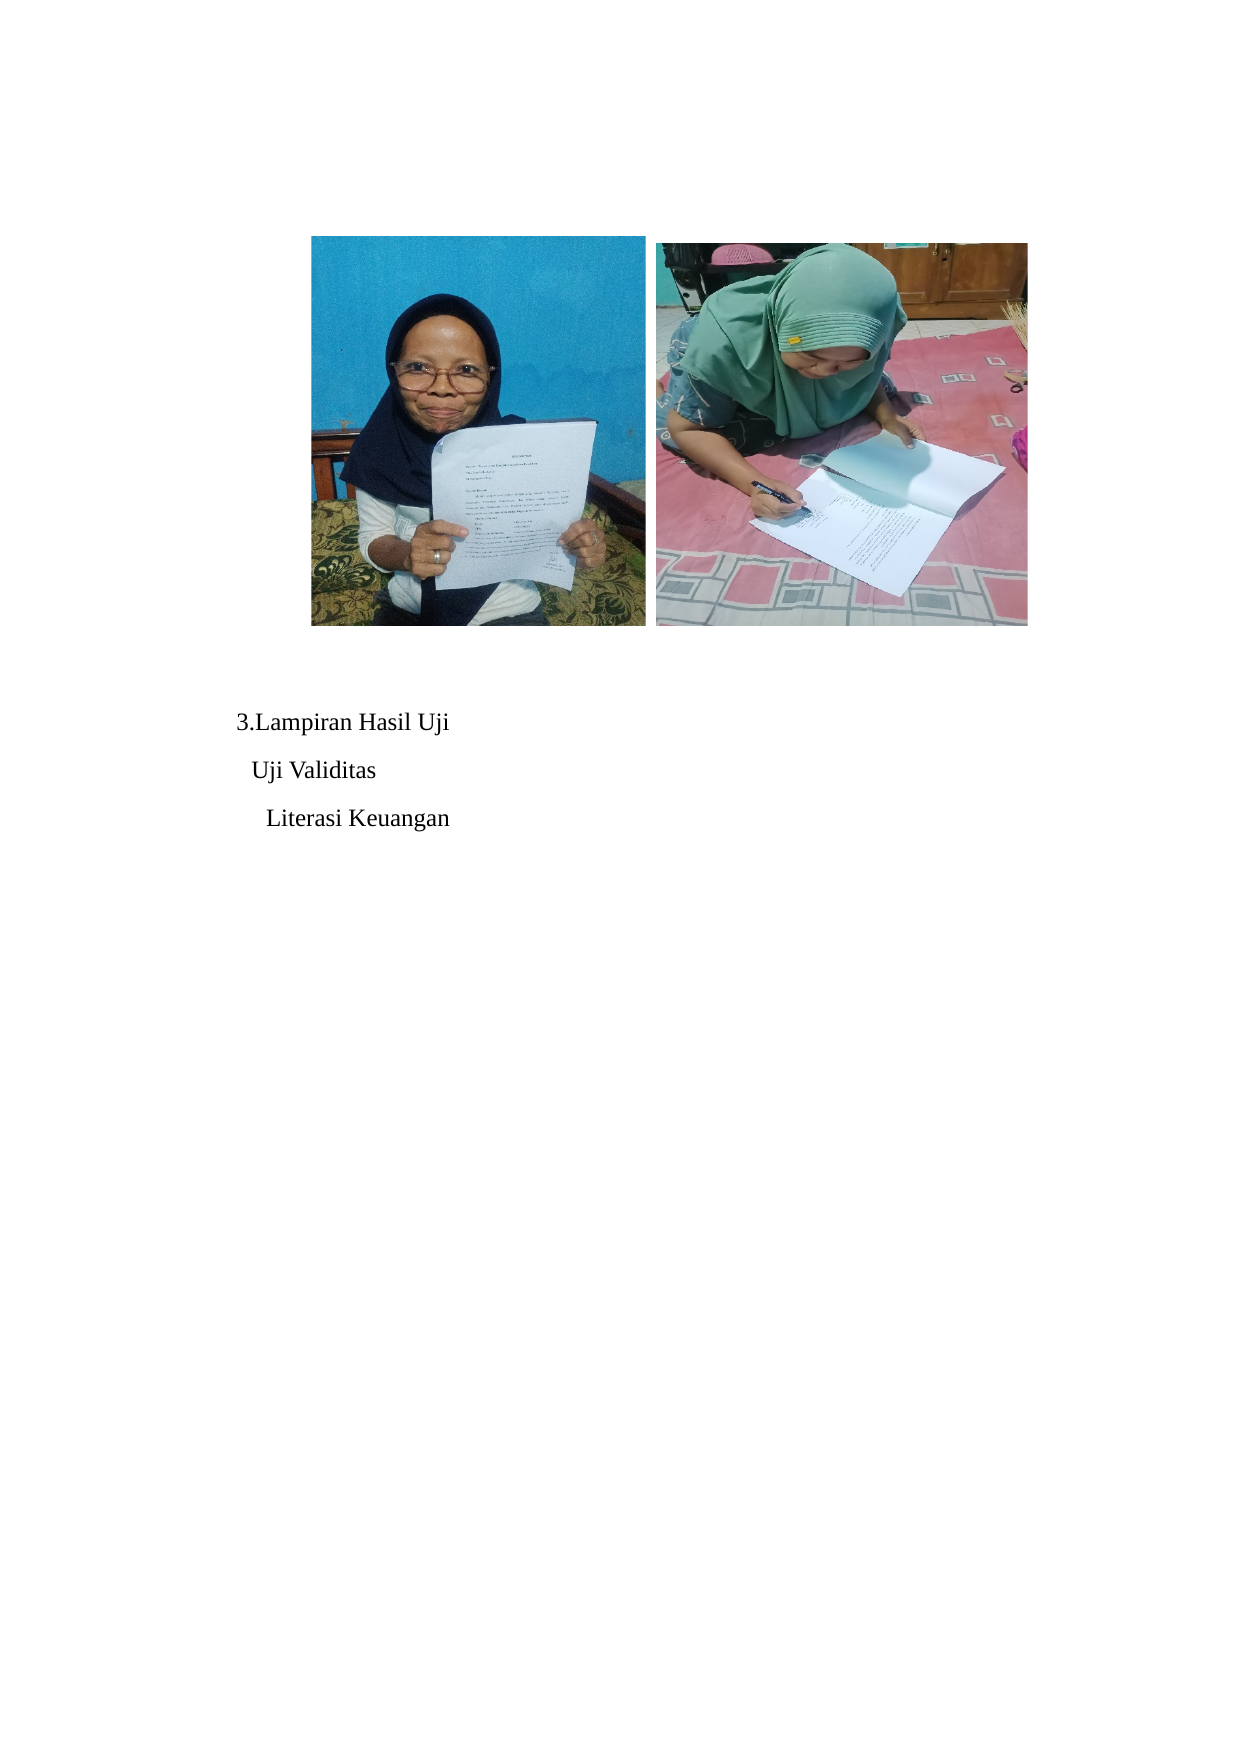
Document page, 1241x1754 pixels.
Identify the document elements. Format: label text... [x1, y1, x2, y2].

picture [656, 243, 1028, 626]
text Uji Validitas [251, 755, 1063, 784]
picture [311, 236, 646, 626]
text Literasi Keuangan [266, 803, 1063, 832]
text 3.Lampiran Hasil Uji [236, 707, 1063, 736]
